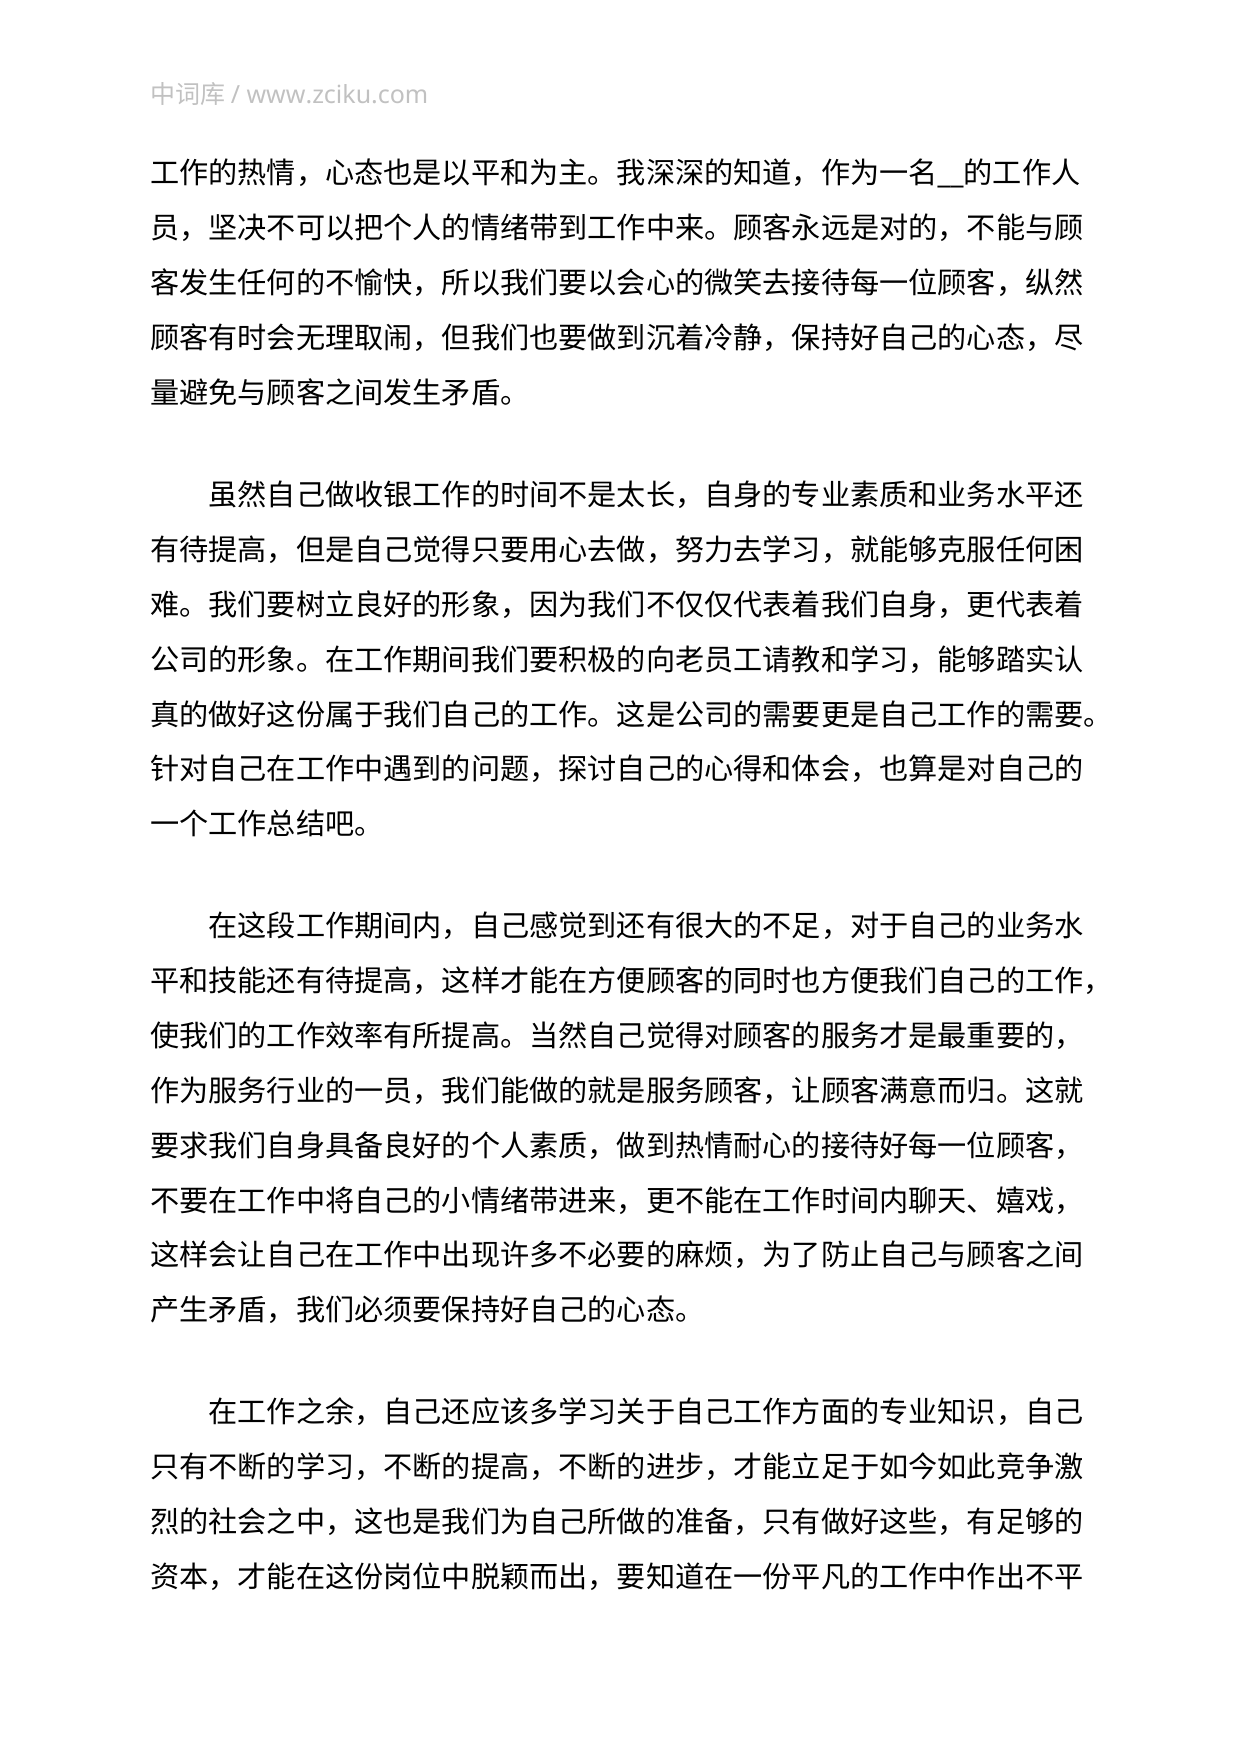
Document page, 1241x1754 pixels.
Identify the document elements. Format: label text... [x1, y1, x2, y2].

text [150, 1389, 1090, 1596]
text 在这段工作期间内，自己感觉到还有很大的不足，对于自己的业务水平和技能还有待提高，这样才能在方便顾客的同时也方便我们自己的工作，使我们的工作效率有所提高。当然自己觉得对顾客的服务才是最重要的，作为服务行业的一员，我们能做的就是服务顾客，让顾客满意而归。这就要求我们自身具备良好的个人素质，做到热情耐心的接待好每一位顾客，不要在工作中将自己的小情绪带进来，更不能在工作时间内聊天、嬉戏，这样会让自己在工作中出现许多不必要的麻烦，为了防止自己与顾客之间产生矛盾，我们必须要保持好自己的心态。 [150, 903, 1090, 1329]
text 虽然自己做收银工作的时间不是太长，自身的专业素质和业务水平还有待提高，但是自己觉得只要用心去做，努力去学习，就能够克服任何困难。我们要树立良好的形象，因为我们不仅仅代表着我们自身，更代表着公司的形象。在工作期间我们要积极的向老员工请教和学习，能够踏实认真的做好这份属于我们自己的工作。这是公司的需要更是自己工作的需要。针对自己在工作中遇到的问题，探讨自己的心得和体会，也算是对自己的一个工作总结吧。 [150, 471, 1090, 843]
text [150, 150, 1090, 412]
